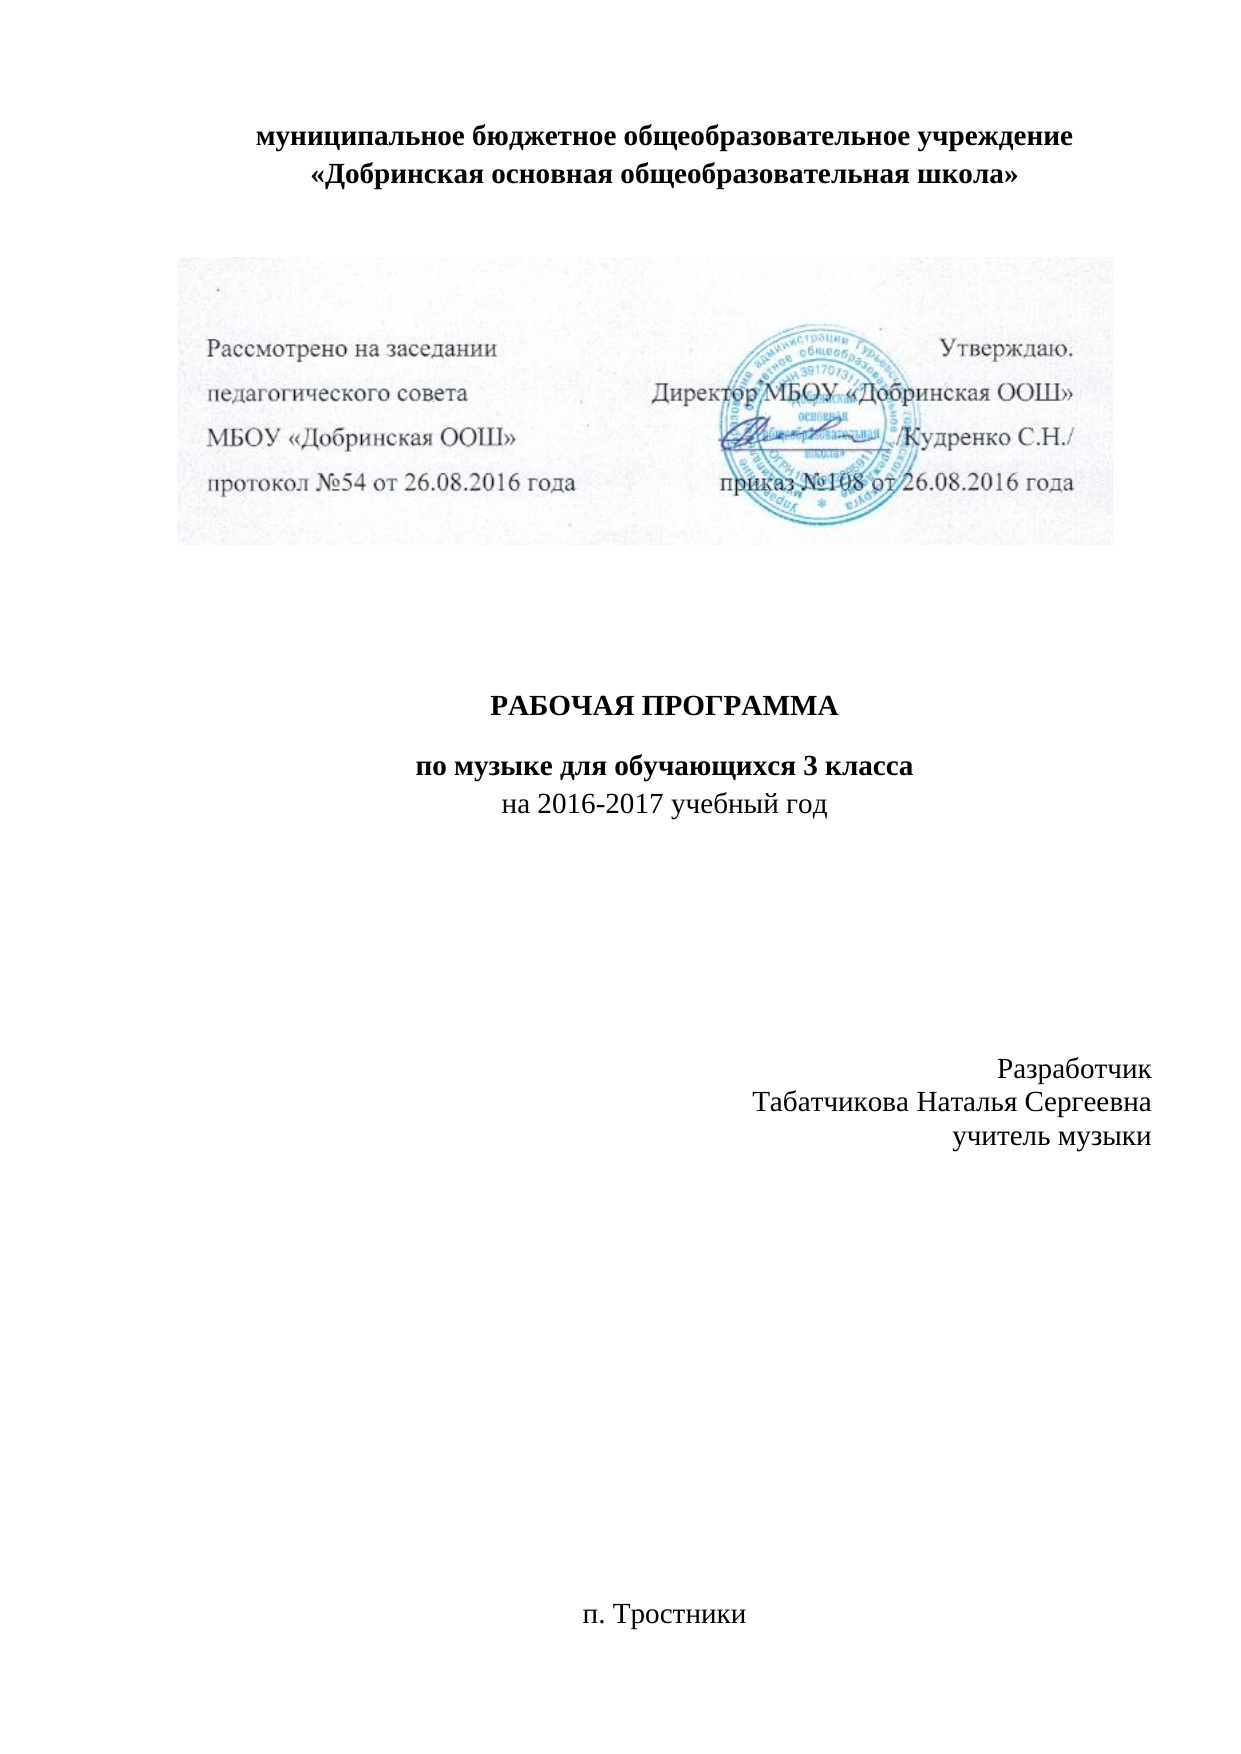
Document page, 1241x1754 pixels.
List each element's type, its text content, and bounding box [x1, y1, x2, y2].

text Табатчикова Наталья Сергеевна [177, 1084, 1152, 1118]
text муниципальное бюджетное общеобразовательное учреждение [177, 118, 1152, 152]
picture [177, 257, 1114, 545]
text на 2016-2017 учебный год [177, 786, 1152, 820]
text учитель музыки [177, 1118, 1152, 1152]
text «Добринская основная общеобразовательная школа» [177, 157, 1152, 190]
text по музыке для обучающихся 3 класса [177, 748, 1152, 781]
text п. Тростники [177, 1597, 1152, 1630]
text РАБОЧАЯ ПРОГРАММА [177, 688, 1152, 722]
text Разработчик [177, 1051, 1152, 1084]
